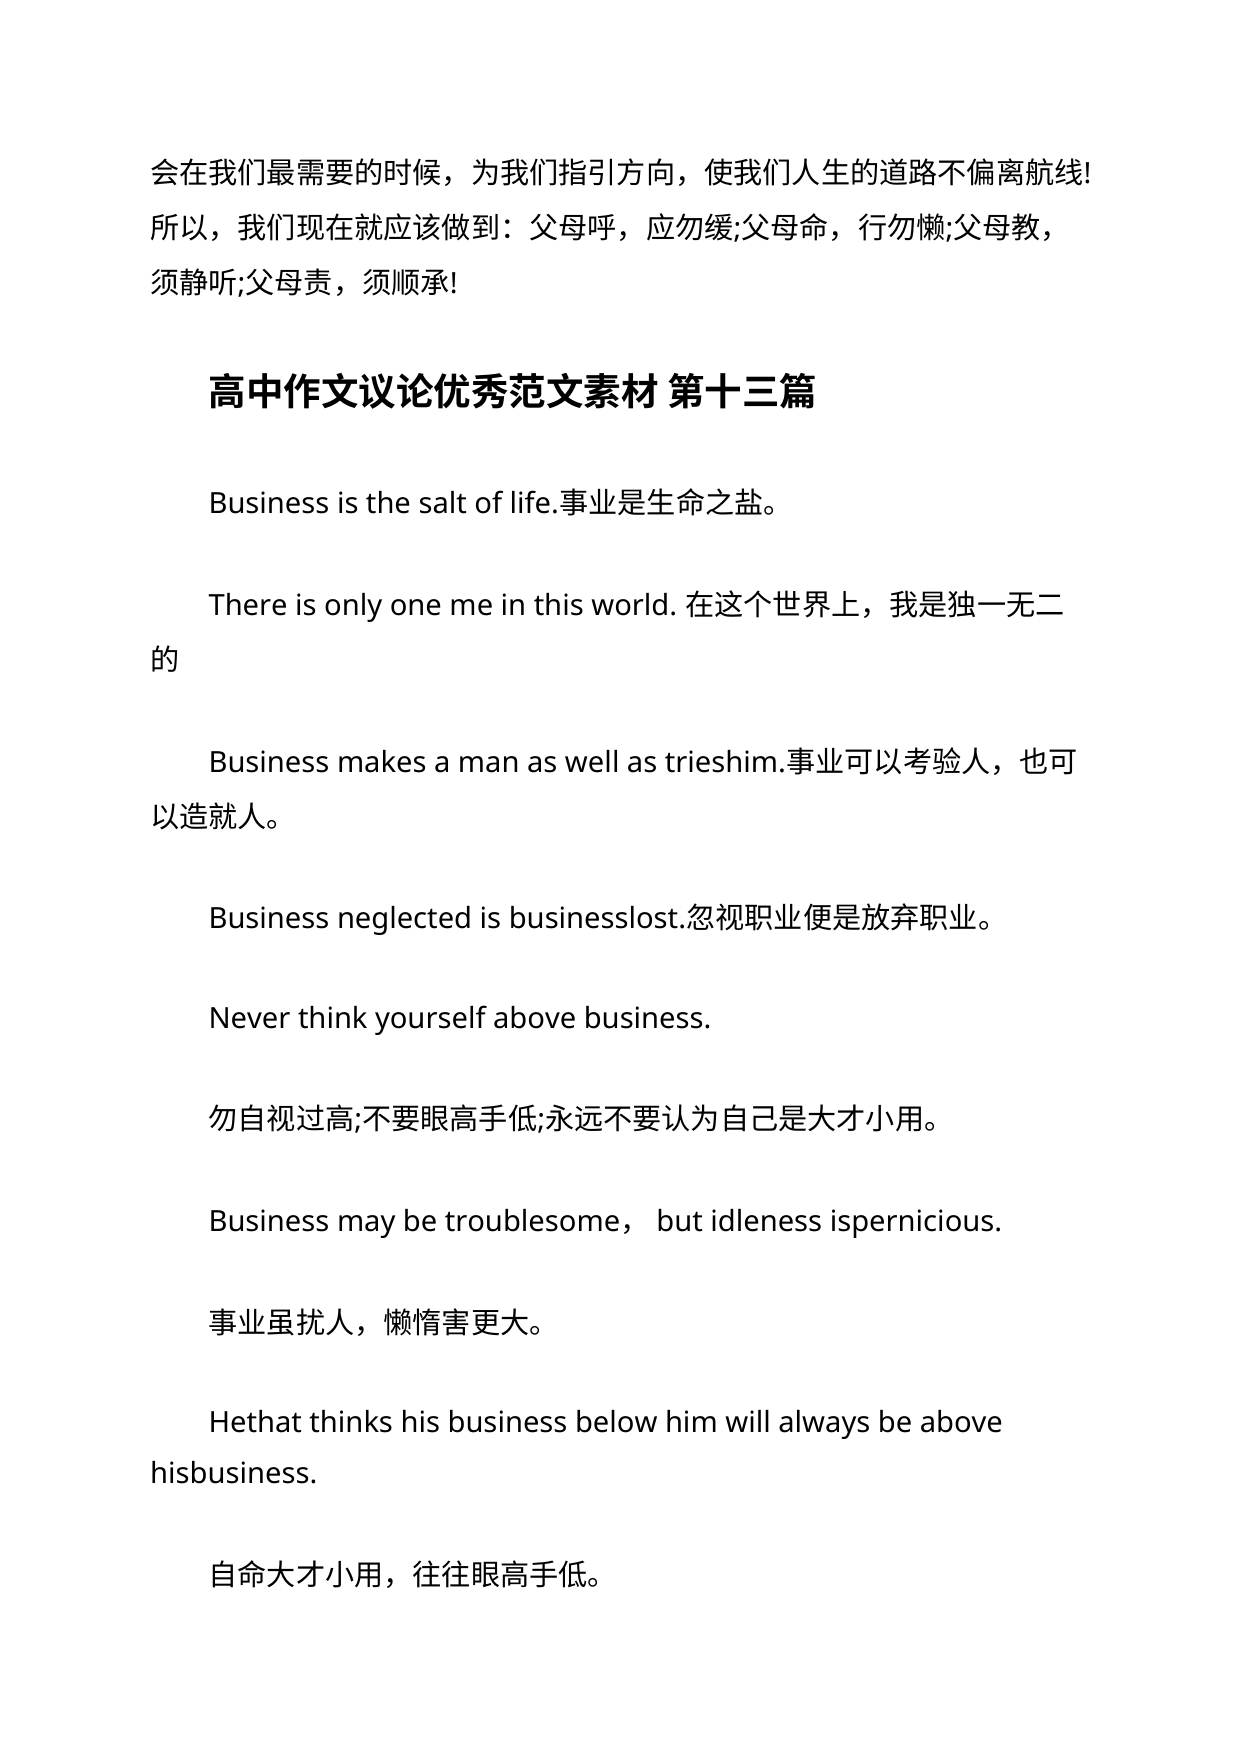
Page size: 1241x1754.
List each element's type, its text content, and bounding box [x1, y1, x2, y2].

text 高中作文议论优秀范文素材 第十三篇 [150, 362, 1090, 416]
text Never think yourself above business. [150, 997, 1090, 1037]
text Hethat thinks his business below him will always be above hisbusiness. [150, 1401, 1090, 1492]
text Business is the salt of life.事业是生命之盐。 [150, 479, 1090, 522]
text 勿自视过高;不要眼高手低;永远不要认为自己是大才小用。 [150, 1095, 1090, 1138]
text Business may be troublesome， but idleness ispernicious. [150, 1197, 1090, 1240]
text There is only one me in this world. 在这个世界上，我是独一无二的 [150, 581, 1090, 679]
text 自命大才小用，往往眼高手低。 [150, 1551, 1090, 1593]
text 事业虽扰人，懒惰害更大。 [150, 1299, 1090, 1342]
text Business makes a man as well as trieshim.事业可以考验人，也可以造就人。 [150, 738, 1090, 835]
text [150, 150, 1090, 302]
text Business neglected is businesslost.忽视职业便是放弃职业。 [150, 895, 1090, 937]
